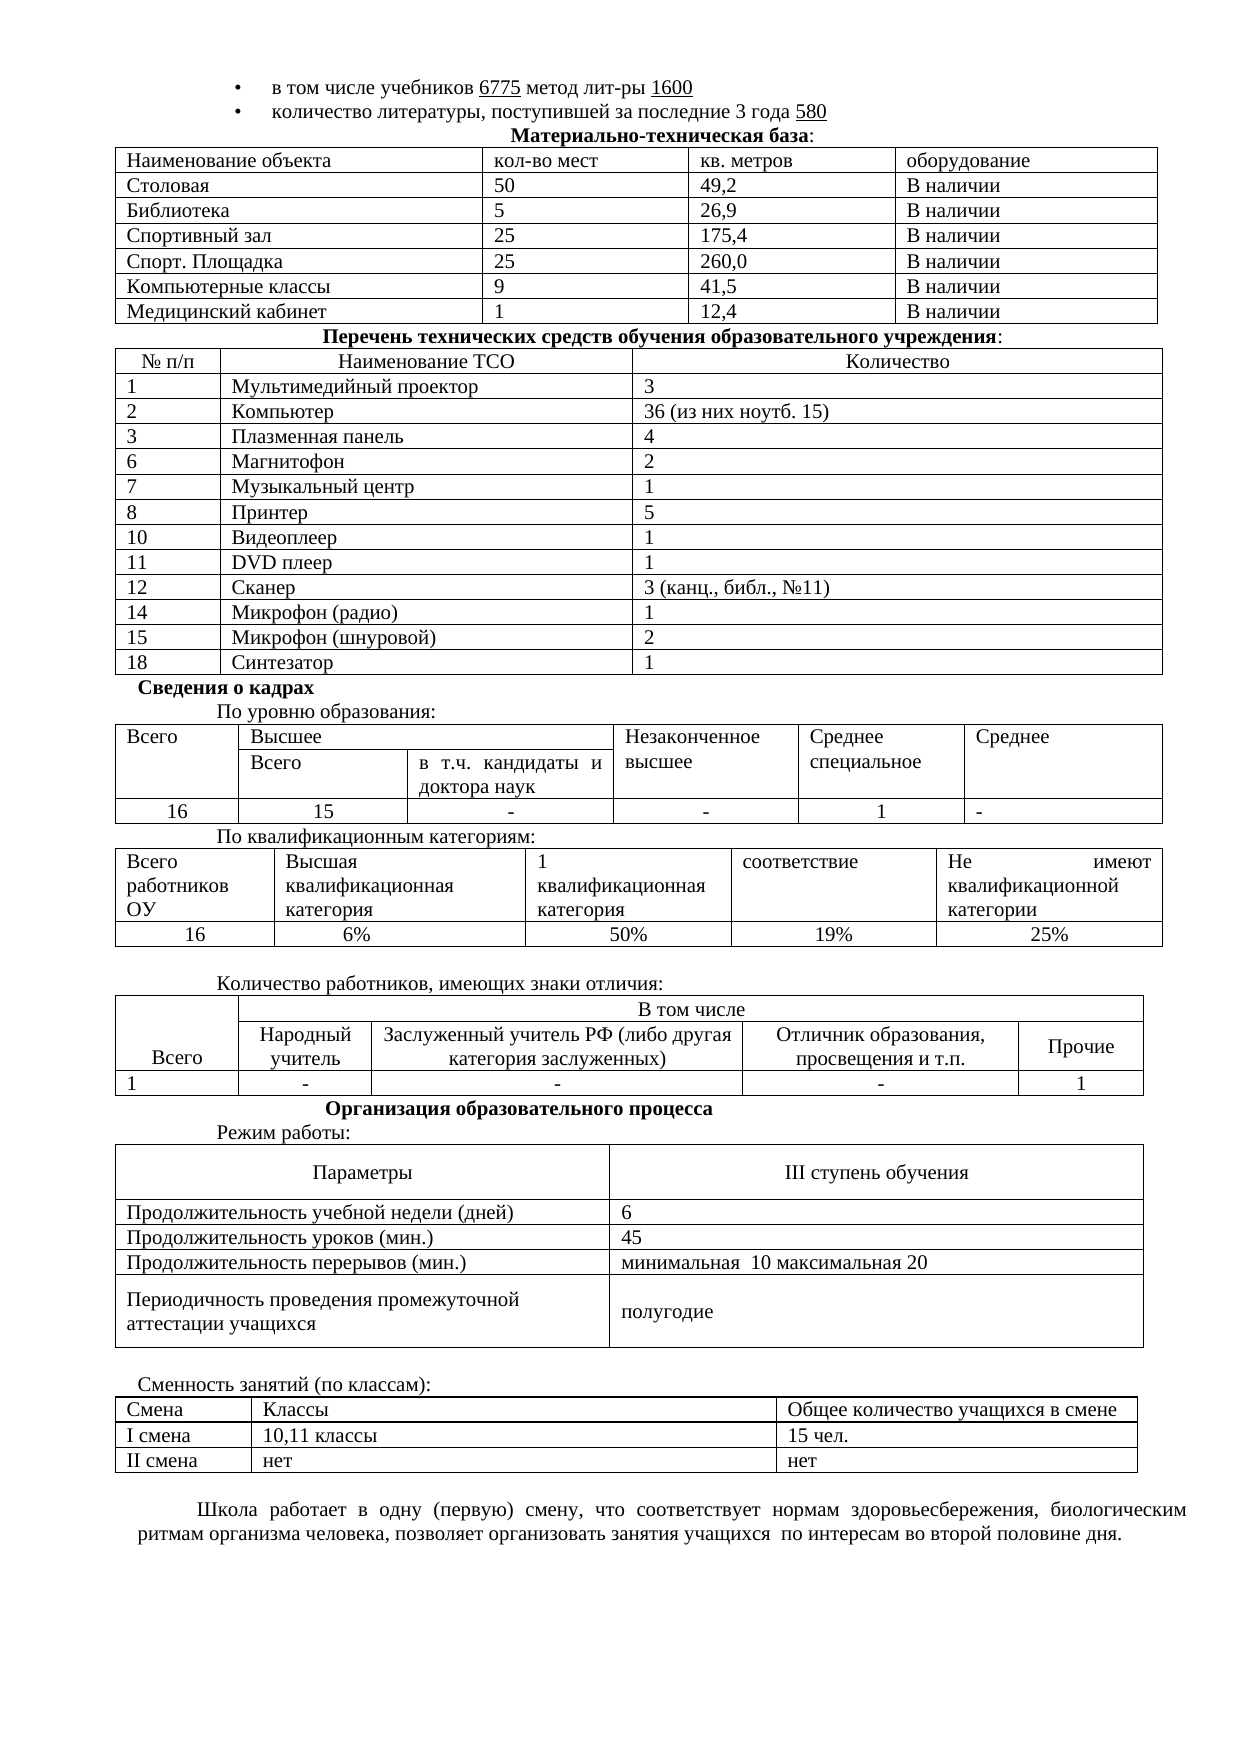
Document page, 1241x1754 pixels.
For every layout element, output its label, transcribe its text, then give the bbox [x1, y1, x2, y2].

table_cell Плазменная панель [221, 424, 632, 448]
text Материально-техническая база: [137, 123, 1187, 147]
table_header Всего работников ОУ [116, 849, 274, 921]
table_cell 9 [483, 274, 688, 298]
table_cell 49,2 [689, 173, 895, 197]
table_cell В наличии [896, 274, 1157, 298]
table_cell - [743, 1071, 1018, 1095]
table_cell Столовая [116, 173, 482, 197]
table_cell - [965, 799, 1162, 823]
table_cell 6 [610, 1200, 1143, 1224]
table_cell Периодичность проведения промежуточной аттестации учащихся [116, 1275, 609, 1347]
table_header Смена [116, 1398, 251, 1421]
table_header Всего [116, 725, 238, 798]
text Организация образовательного процесса [137, 1096, 1187, 1120]
table_cell Отличник образования, просвещения и т.п. [743, 1022, 1018, 1070]
table_cell 5 [483, 198, 688, 222]
table_cell Библиотека [116, 198, 482, 222]
table_cell 3 [116, 424, 220, 448]
table_cell 3 (канц., библ., №11) [633, 575, 1162, 599]
table_cell DVD плеер [221, 550, 632, 574]
table_header Параметры [116, 1145, 609, 1199]
table_cell полугодие [610, 1275, 1143, 1347]
table_cell 11 [116, 550, 220, 574]
table_cell 1 [633, 550, 1162, 574]
table_cell 50% [526, 922, 731, 946]
table_header кол-во мест [483, 148, 688, 172]
table_header № п/п [116, 349, 220, 373]
table_header В том числе [239, 996, 1143, 1021]
table_cell 12 [116, 575, 220, 599]
table_cell 25 [483, 224, 688, 247]
table_cell 2 [633, 625, 1162, 649]
table_header Среднее специальное [799, 725, 964, 798]
table_cell 36 (из них ноутб. 15) [633, 399, 1162, 423]
table_cell - [408, 799, 613, 823]
table_cell 25% [937, 922, 1162, 946]
text Школа работает в одну (первую) смену, что соответствует нормам здоровьесбережения, биологическим ритмам организма человека, позволяет организовать занятия учащихся по интересам во второй половине дня. [137, 1497, 1187, 1545]
list в том числе учебников 6775 метод лит-ры 1600 [234, 75, 1187, 99]
table_cell 8 [116, 500, 220, 524]
table_header соответствие [732, 849, 936, 921]
table_cell Продолжительность перерывов (мин.) [116, 1250, 609, 1274]
table_header Общее количество учащихся в смене [777, 1398, 1137, 1421]
table_cell II смена [116, 1448, 251, 1472]
table_cell 6 [116, 449, 220, 473]
table_cell - [614, 799, 798, 823]
table_cell 12,4 [689, 299, 895, 323]
table_cell 10 [116, 525, 220, 549]
table_cell 15 чел. [777, 1423, 1137, 1447]
table_header Классы [252, 1398, 776, 1421]
table_cell 10,11 классы [252, 1423, 776, 1447]
table_cell в т.ч. кандидаты и доктора наук [408, 750, 613, 798]
table_cell 1 [633, 475, 1162, 498]
table_cell Мультимедийный проектор [221, 374, 632, 398]
table_header оборудование [896, 148, 1157, 172]
table_cell 18 [116, 650, 220, 674]
table_header Наименование ТСО [221, 349, 632, 373]
table_cell нет [252, 1448, 776, 1472]
text По квалификационным категориям: [137, 824, 1187, 848]
table_cell 16 [116, 799, 238, 823]
table_cell 260,0 [689, 249, 895, 273]
table_cell 1 [483, 299, 688, 323]
table_cell 19% [732, 922, 936, 946]
table_cell Музыкальный центр [221, 475, 632, 498]
table_cell Синтезатор [221, 650, 632, 674]
table_header Наименование объекта [116, 148, 482, 172]
table_cell 5 [633, 500, 1162, 524]
table_cell Спорт. Площадка [116, 249, 482, 273]
table_cell Видеоплеер [221, 525, 632, 549]
table_cell 14 [116, 600, 220, 624]
table_cell 16 [116, 922, 274, 946]
table_cell 175,4 [689, 224, 895, 247]
list количество литературы, поступившей за последние 3 года 580 [234, 99, 1187, 123]
table_header Высшая квалификационная категория [275, 849, 525, 921]
table_cell нет [777, 1448, 1137, 1472]
table_cell Народный учитель [239, 1022, 371, 1070]
table_cell Микрофон (радио) [221, 600, 632, 624]
table_cell В наличии [896, 249, 1157, 273]
table_cell 1 [116, 1071, 238, 1095]
text Количество работников, имеющих знаки отличия: [137, 971, 1187, 995]
table_cell 4 [633, 424, 1162, 448]
table_cell Прочие [1019, 1022, 1143, 1070]
table_header Незаконченное высшее [614, 725, 798, 798]
table_cell Магнитофон [221, 449, 632, 473]
table_cell 26,9 [689, 198, 895, 222]
table_header Высшее [239, 725, 613, 748]
table_header Не имеют квалификационной категории [937, 849, 1162, 921]
table_cell Заслуженный учитель РФ (либо другая категория заслуженных) [372, 1022, 742, 1070]
table_cell Продолжительность уроков (мин.) [116, 1225, 609, 1249]
table_cell - [372, 1071, 742, 1095]
table_cell Микрофон (шнуровой) [221, 625, 632, 649]
table_header 1 квалификационная категория [526, 849, 731, 921]
table_header Количество [633, 349, 1162, 373]
table_cell 15 [239, 799, 407, 823]
text Режим работы: [137, 1120, 1187, 1144]
table_cell 3 [633, 374, 1162, 398]
table_cell 1 [633, 650, 1162, 674]
table_cell 2 [633, 449, 1162, 473]
table_cell 6% [275, 922, 525, 946]
table_cell минимальная 10 максимальная 20 [610, 1250, 1143, 1274]
table_cell 2 [116, 399, 220, 423]
table_cell Компьютер [221, 399, 632, 423]
table_cell В наличии [896, 224, 1157, 247]
text Перечень технических средств обучения образовательного учреждения: [137, 324, 1187, 348]
table_cell 50 [483, 173, 688, 197]
table_cell Продолжительность учебной недели (дней) [116, 1200, 609, 1224]
table_cell - [239, 1071, 371, 1095]
table_cell 7 [116, 475, 220, 498]
table_cell 1 [116, 374, 220, 398]
table_cell 1 [799, 799, 964, 823]
table_cell 41,5 [689, 274, 895, 298]
table_cell 1 [633, 600, 1162, 624]
table_cell 1 [633, 525, 1162, 549]
table_header Среднее [965, 725, 1162, 798]
table_cell 15 [116, 625, 220, 649]
table_cell Медицинский кабинет [116, 299, 482, 323]
table_cell В наличии [896, 198, 1157, 222]
text Сменность занятий (по классам): [137, 1372, 1187, 1396]
table_cell Всего [239, 750, 407, 798]
table_cell I смена [116, 1423, 251, 1447]
table_cell Принтер [221, 500, 632, 524]
table_header III ступень обучения [610, 1145, 1143, 1199]
table_cell В наличии [896, 299, 1157, 323]
table_cell Компьютерные классы [116, 274, 482, 298]
table_cell 1 [1019, 1071, 1143, 1095]
text По уровню образования: [137, 699, 1187, 723]
table_cell В наличии [896, 173, 1157, 197]
table_cell Спортивный зал [116, 224, 482, 247]
table_cell 25 [483, 249, 688, 273]
table_header кв. метров [689, 148, 895, 172]
table_cell 45 [610, 1225, 1143, 1249]
table_header Всего [116, 996, 238, 1070]
table_cell Сканер [221, 575, 632, 599]
text Сведения о кадрах [137, 675, 1187, 699]
